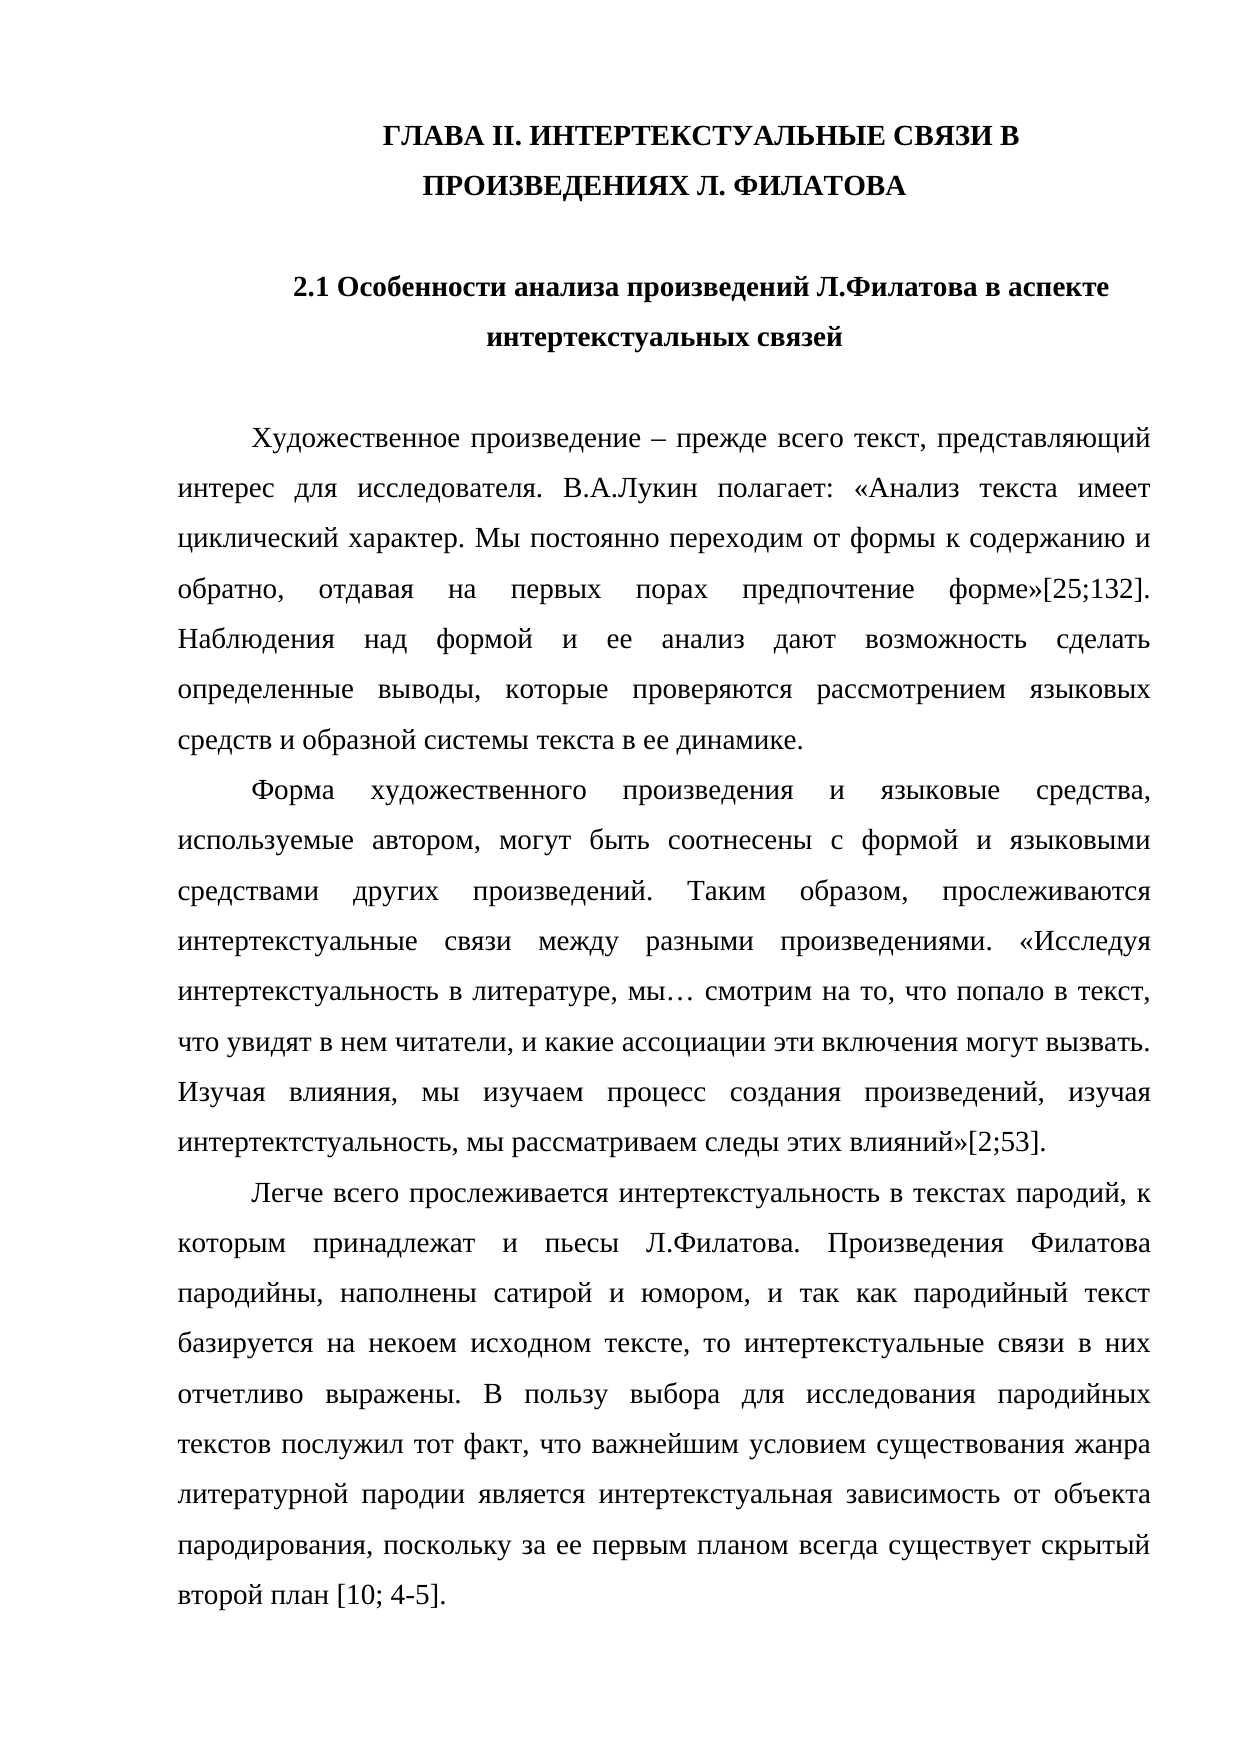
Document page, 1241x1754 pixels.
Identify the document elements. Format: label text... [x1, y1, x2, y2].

text Художественное произведение – прежде всего текст, представляющий интерес для исследователя. В.А.Лукин полагает: «Анализ текста имеет циклический характер. Мы постоянно переходим от формы к содержанию и обратно, отдавая на первых порах предпочтение форме»[25;132]. Наблюдения над формой и ее анализ дают возможность сделать определенные выводы, которые проверяются рассмотрением языковых средств и образной системы текста в ее динамике. [177, 420, 1152, 755]
text Легче всего прослеживается интертекстуальность в текстах пародий, к которым принадлежат и пьесы Л.Филатова. Произведения Филатова пародийны, наполнены сатирой и юмором, и так как пародийный текст базируется на некоем исходном тексте, то интертекстуальные связи в них отчетливо выражены. В пользу выбора для исследования пародийных текстов послужил тот факт, что важнейшим условием существования жанра литературной пародии является интертекстуальная зависимость от объекта пародирования, поскольку за ее первым планом всегда существует скрытый второй план [10; 4-5]. [177, 1175, 1152, 1611]
text 2.1 Особенности анализа произведений Л.Филатова в аспекте интертекстуальных связей [177, 269, 1152, 353]
text Форма художественного произведения и языковые средства, используемые автором, могут быть соотнесены с формой и языковыми средствами других произведений. Таким образом, прослеживаются интертекстуальные связи между разными произведениями. «Исследуя интертекстуальность в литературе, мы… смотрим на то, что попало в текст, что увидят в нем читатели, и какие ассоциации эти включения могут вызвать. Изучая влияния, мы изучаем процесс создания произведений, изучая интертектстуальность, мы рассматриваем следы этих влияний»[2;53]. [177, 772, 1152, 1158]
text ГЛАВА II. Интертекстуальные связи в произведениях Л. Филатова [177, 118, 1152, 202]
